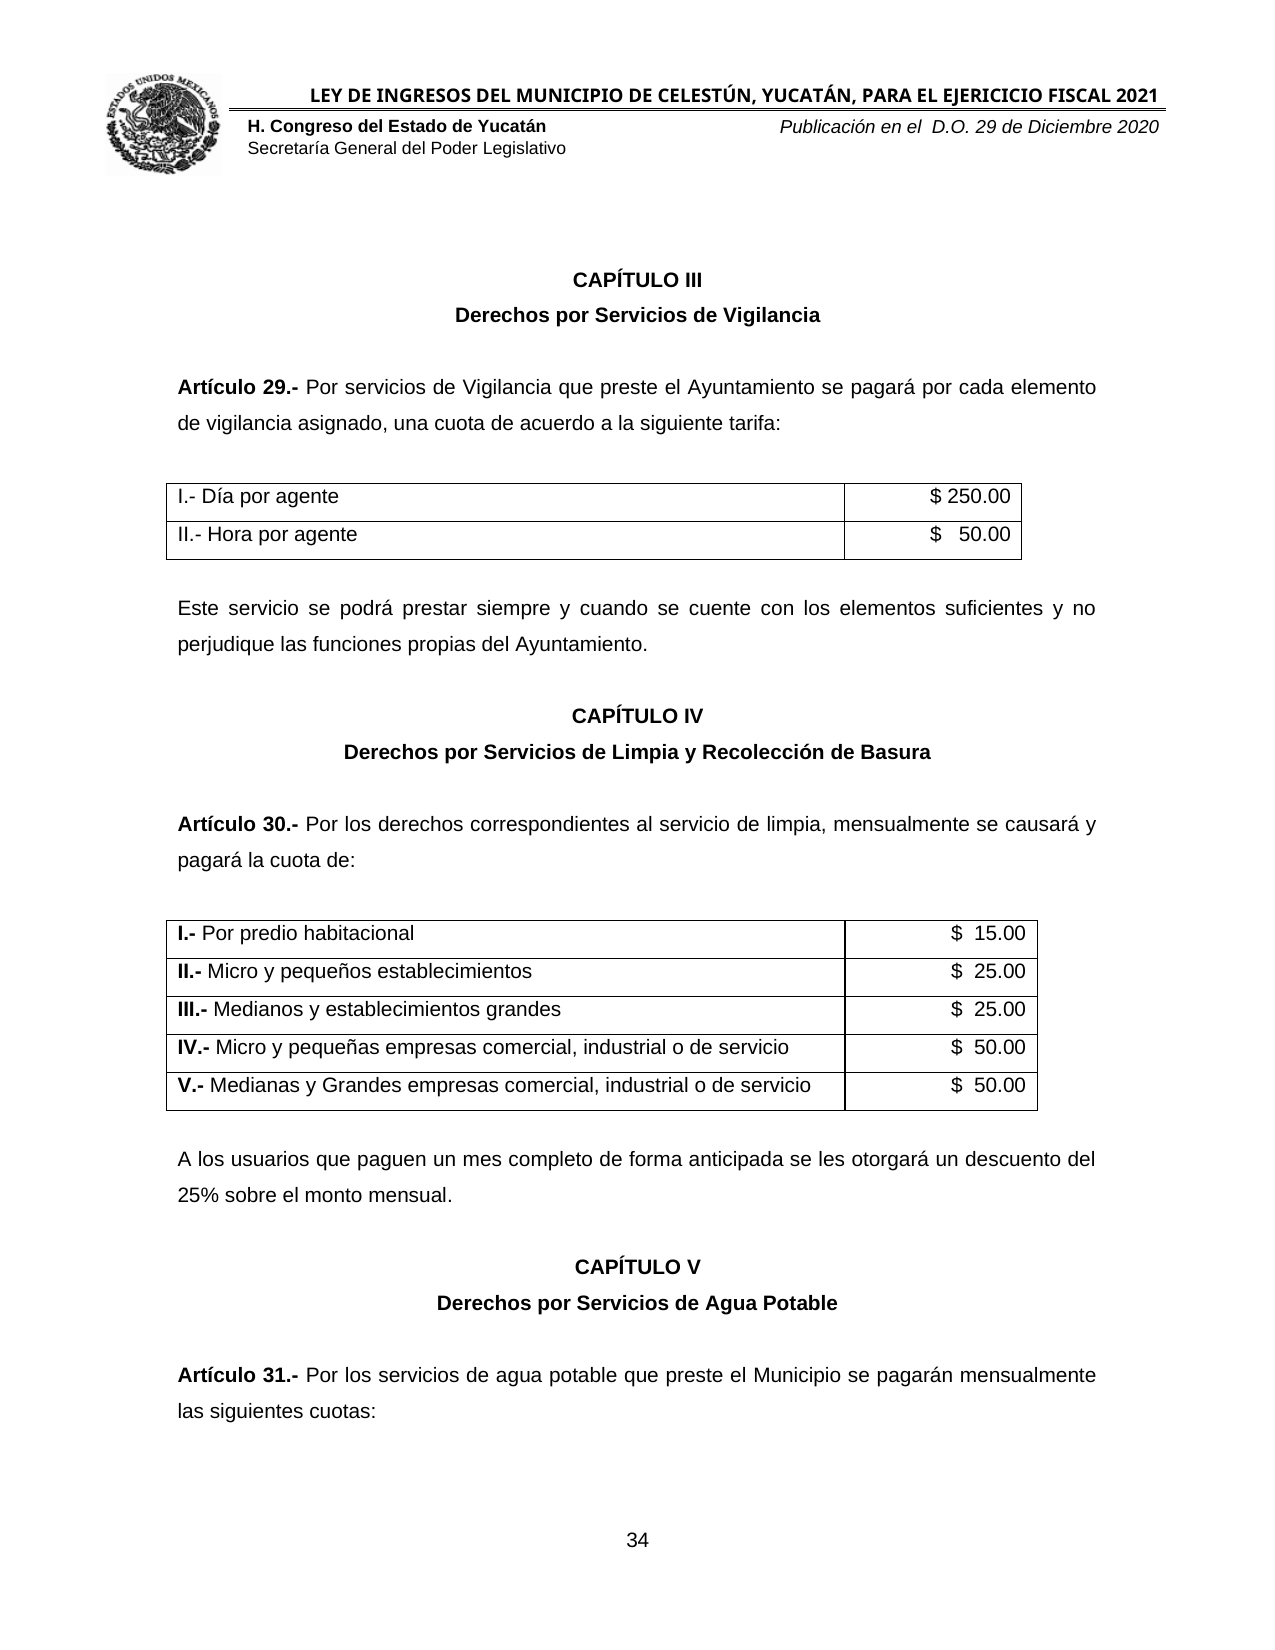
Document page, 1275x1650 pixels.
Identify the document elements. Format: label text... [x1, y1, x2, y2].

text CAPÍTULO III [177, 267, 1098, 291]
table_cell II.- Hora por agente [167, 522, 844, 559]
table_header I.- Por predio habitacional [167, 921, 844, 958]
table_header I.- Día por agente [167, 484, 844, 521]
table_cell $ 50.00 [845, 522, 1021, 559]
text Artículo 30.- Por los derechos correspondientes al servicio de limpia, mensualmente se causará y pagará la cuota de: [177, 812, 1098, 872]
text Derechos por Servicios de Vigilancia [177, 303, 1098, 327]
text CAPÍTULO V [177, 1255, 1098, 1279]
table_cell $ 25.00 [846, 997, 1037, 1034]
table_cell $ 50.00 [846, 1035, 1037, 1072]
table_cell III.- Medianos y establecimientos grandes [167, 997, 844, 1034]
text Este servicio se podrá prestar siempre y cuando se cuente con los elementos suficientes y no perjudique las funciones propias del Ayuntamiento. [177, 596, 1098, 656]
text A los usuarios que paguen un mes completo de forma anticipada se les otorgará un descuento del 25% sobre el monto mensual. [177, 1147, 1098, 1207]
text Artículo 31.- Por los servicios de agua potable que preste el Municipio se pagarán mensualmente las siguientes cuotas: [177, 1363, 1098, 1423]
table_cell II.- Micro y pequeños establecimientos [167, 959, 844, 996]
table_cell IV.- Micro y pequeñas empresas comercial, industrial o de servicio [167, 1035, 844, 1072]
text Derechos por Servicios de Limpia y Recolección de Basura [177, 740, 1098, 764]
text Artículo 29.- Por servicios de Vigilancia que preste el Ayuntamiento se pagará por cada elemento de vigilancia asignado, una cuota de acuerdo a la siguiente tarifa: [177, 375, 1098, 435]
text Derechos por Servicios de Agua Potable [177, 1291, 1098, 1315]
table_cell V.- Medianas y Grandes empresas comercial, industrial o de servicio [167, 1073, 844, 1110]
text CAPÍTULO IV [177, 704, 1098, 728]
table_cell $ 50.00 [846, 1073, 1037, 1110]
table_header $ 15.00 [846, 921, 1037, 958]
table_header $ 250.00 [845, 484, 1021, 521]
table_cell $ 25.00 [846, 959, 1037, 996]
